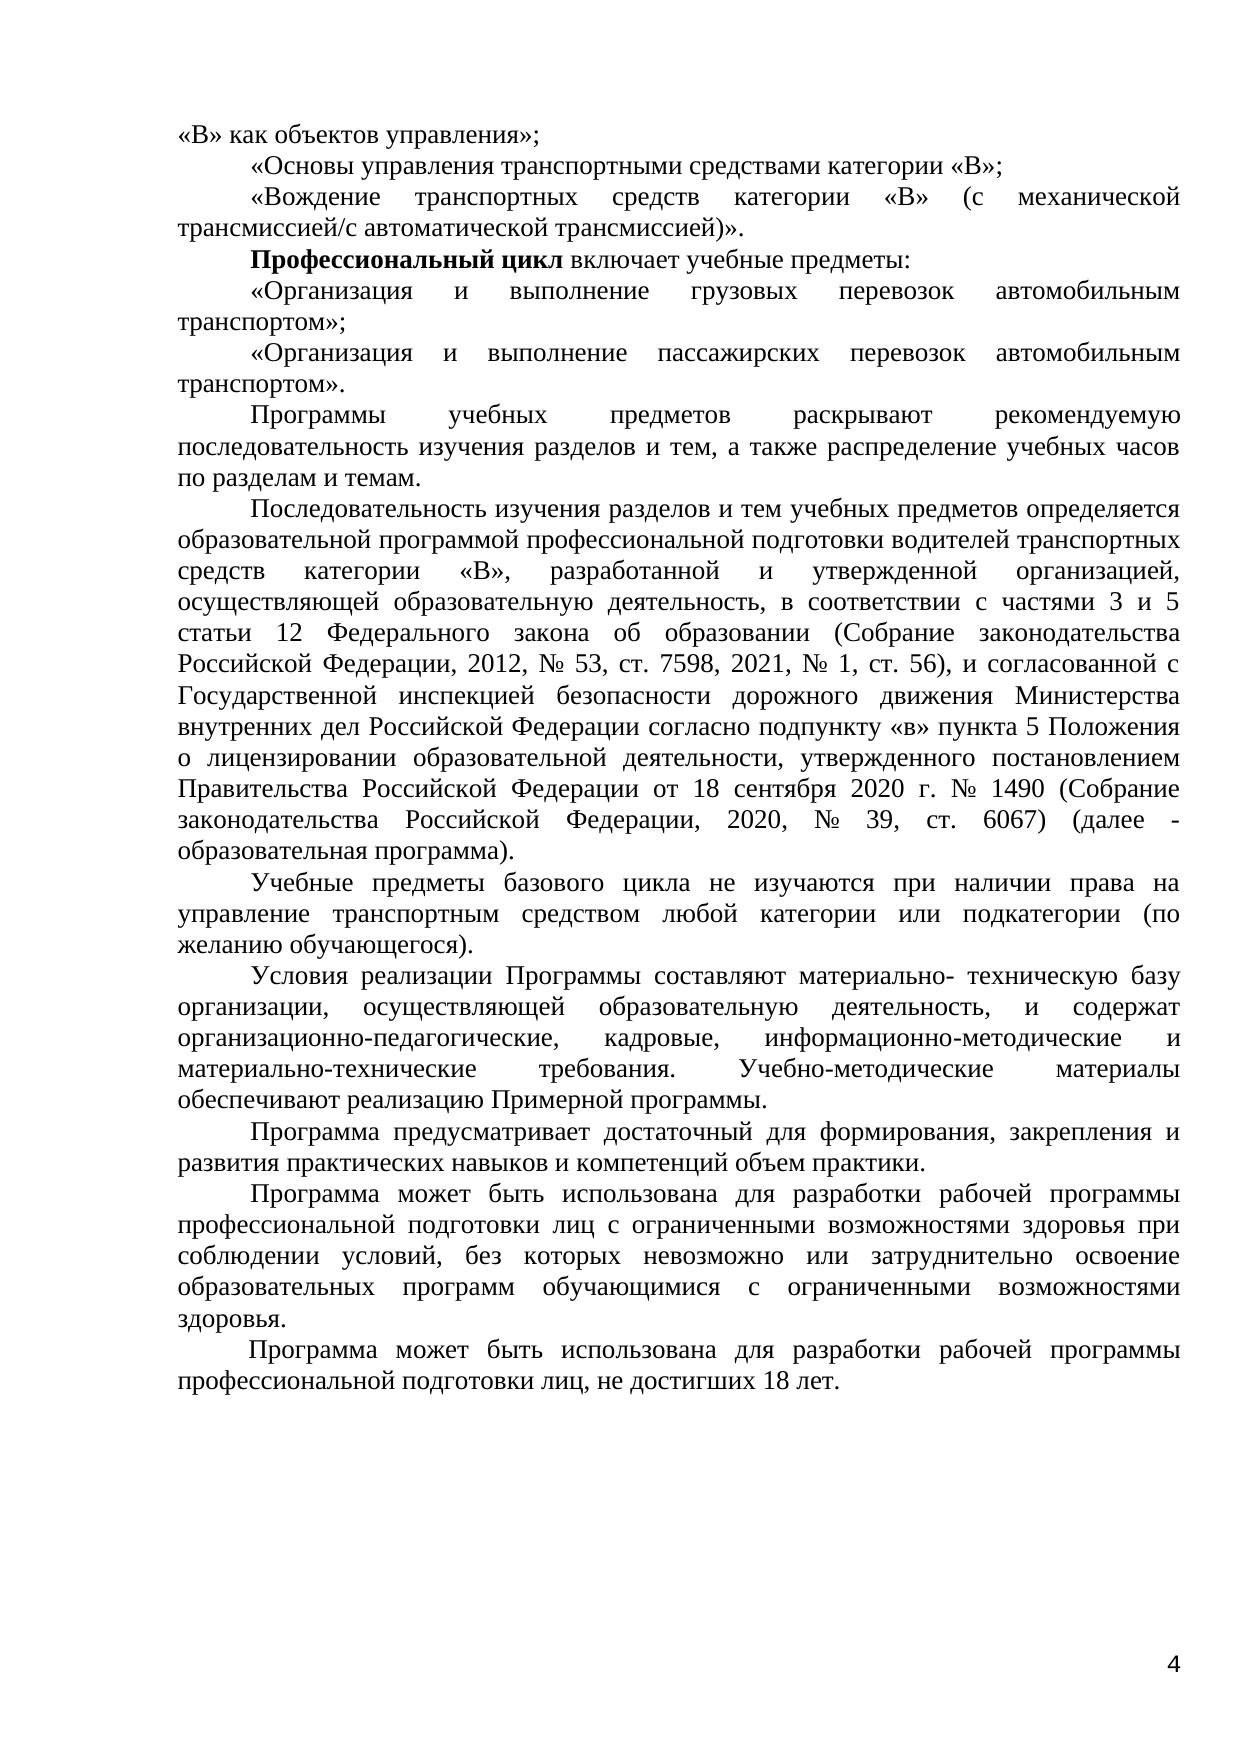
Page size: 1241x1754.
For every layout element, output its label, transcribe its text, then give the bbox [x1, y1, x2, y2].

text Профессиональный цикл включает учебные предметы: [177, 243, 1181, 274]
text Учебные предметы базового цикла не изучаются при наличии права на управление транспортным средством любой категории или подкатегории (по желанию обучающегося). [177, 866, 1181, 959]
text «Вождение транспортных средств категории «В» (с механической трансмиссией/с автоматической трансмиссией)». [177, 180, 1181, 243]
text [177, 118, 1181, 149]
text Условия реализации Программы составляют материально- техническую базу организации, осуществляющей образовательную деятельность, и содержат организационно-педагогические, кадровые, информационно-методические и материально-технические требования. Учебно-методические материалы обеспечивают реализацию Примерной программы. [177, 959, 1181, 1115]
text «Основы управления транспортными средствами категории «В»; [177, 149, 1181, 180]
text Программа может быть использована для разработки рабочей программы профессиональной подготовки лиц, не достигших 18 лет. [177, 1333, 1181, 1395]
text Последовательность изучения разделов и тем учебных предметов определяется образовательной программой профессиональной подготовки водителей транспортных средств категории «В», разработанной и утвержденной организацией, осуществляющей образовательную деятельность, в соответствии с частями 3 и 5 статьи 12 Федерального закона об образовании (Собрание законодательства Российской Федерации, 2012, № 53, ст. 7598, 2021, № 1, ст. 56), и согласованной с Государственной инспекцией безопасности дорожного движения Министерства внутренних дел Российской Федерации согласно подпункту «в» пункта 5 Положения о лицензировании образовательной деятельности, утвержденного постановлением Правительства Российской Федерации от 18 сентября 2020 г. № 1490 (Собрание законодательства Российской Федерации, 2020, № 39, ст. 6067) (далее - образовательная программа). [177, 492, 1181, 866]
text Программа может быть использована для разработки рабочей программы профессиональной подготовки лиц с ограниченными возможностями здоровья при соблюдении условий, без которых невозможно или затруднительно освоение образовательных программ обучающимися с ограниченными возможностями здоровья. [177, 1177, 1181, 1333]
text «Организация и выполнение пассажирских перевозок автомобильным транспортом». [177, 336, 1181, 398]
text «Организация и выполнение грузовых перевозок автомобильным транспортом»; [177, 274, 1181, 336]
text Программа предусматривает достаточный для формирования, закрепления и развития практических навыков и компетенций объем практики. [177, 1115, 1181, 1177]
text Программы учебных предметов раскрывают рекомендуемую последовательность изучения разделов и тем, а также распределение учебных часов по разделам и темам. [177, 398, 1181, 492]
